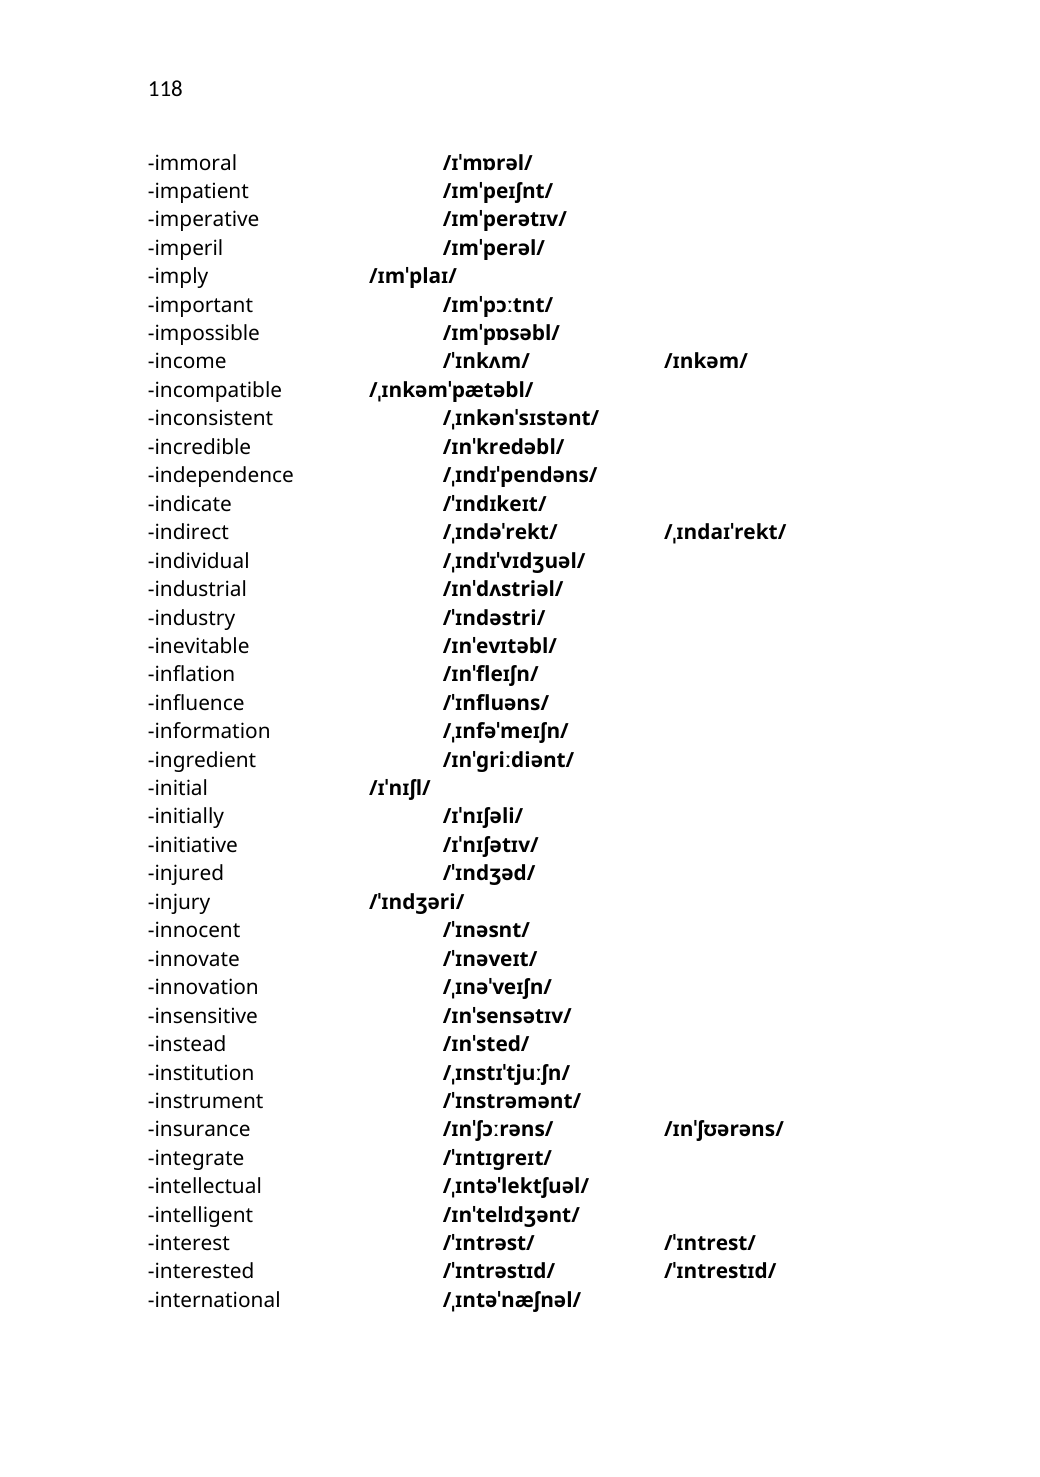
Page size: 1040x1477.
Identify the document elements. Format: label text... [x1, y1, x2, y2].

text -inflation /ɪnˈfleɪʃn/ [148, 659, 892, 688]
text -international /ˌɪntəˈnæʃnəl/ [148, 1285, 892, 1313]
text -independence /ˌɪndɪˈpendəns/ [148, 460, 892, 489]
text -imperative /ɪmˈperətɪv/ [148, 204, 892, 233]
text -intellectual /ˌɪntəˈlektʃuəl/ [148, 1171, 892, 1200]
text -interested /ˈɪntrəstɪd/ /ˈɪntrestɪd/ [148, 1257, 892, 1285]
text -innovation /ˌɪnəˈveɪʃn/ [148, 972, 892, 1001]
text -intelligent /ɪnˈtelɪdʒənt/ [148, 1200, 892, 1228]
text -imperil /ɪmˈperəl/ [148, 233, 892, 261]
text -institution /ˌɪnstɪˈtjuːʃn/ [148, 1058, 892, 1086]
text -imply /ɪmˈplaɪ/ [148, 261, 892, 290]
text -instead /ɪnˈsted/ [148, 1029, 892, 1058]
text -interest /ˈɪntrəst/ /ˈɪntrest/ [148, 1228, 892, 1257]
text -inconsistent /ˌɪnkənˈsɪstənt/ [148, 403, 892, 432]
text -initial /ɪˈnɪʃl/ [148, 773, 892, 802]
text -innocent /ˈɪnəsnt/ [148, 915, 892, 944]
text -indicate /ˈɪndɪkeɪt/ [148, 489, 892, 517]
text -industry /ˈɪndəstri/ [148, 603, 892, 631]
text -inevitable /ɪnˈevɪtəbl/ [148, 631, 892, 659]
text -influence /ˈɪnfluəns/ [148, 688, 892, 716]
text -ingredient /ɪnˈgriːdiənt/ [148, 745, 892, 773]
text -initiative /ɪˈnɪʃətɪv/ [148, 830, 892, 858]
text -instrument /ˈɪnstrəmənt/ [148, 1086, 892, 1114]
text -insurance /ɪnˈʃɔːrəns/ /ɪnˈʃʊərəns/ [148, 1114, 892, 1143]
text -injured /ˈɪndʒəd/ [148, 858, 892, 887]
text -incompatible /ˌɪnkəmˈpætəbl/ [148, 375, 892, 403]
text -innovate /ˈɪnəveɪt/ [148, 944, 892, 972]
text -important /ɪmˈpɔːtnt/ [148, 290, 892, 318]
text -income /ˈɪnkʌm/ /ɪnkəm/ [148, 347, 892, 375]
text -impossible /ɪmˈpɒsəbl/ [148, 318, 892, 347]
text -immoral /ɪˈmɒrəl/ [148, 148, 892, 176]
text -impatient /ɪmˈpeɪʃnt/ [148, 176, 892, 204]
text -individual /ˌɪndɪˈvɪdʒuəl/ [148, 546, 892, 574]
text -injury /ˈɪndʒəri/ [148, 887, 892, 915]
text -industrial /ɪnˈdʌstriəl/ [148, 574, 892, 603]
text -indirect /ˌɪndəˈrekt/ /ˌɪndaɪˈrekt/ [148, 517, 892, 546]
text -information /ˌɪnfəˈmeɪʃn/ [148, 716, 892, 745]
text -insensitive /ɪnˈsensətɪv/ [148, 1001, 892, 1029]
text -initially /ɪˈnɪʃəli/ [148, 802, 892, 830]
text -integrate /ˈɪntɪgreɪt/ [148, 1143, 892, 1171]
text -incredible /ɪnˈkredəbl/ [148, 432, 892, 460]
